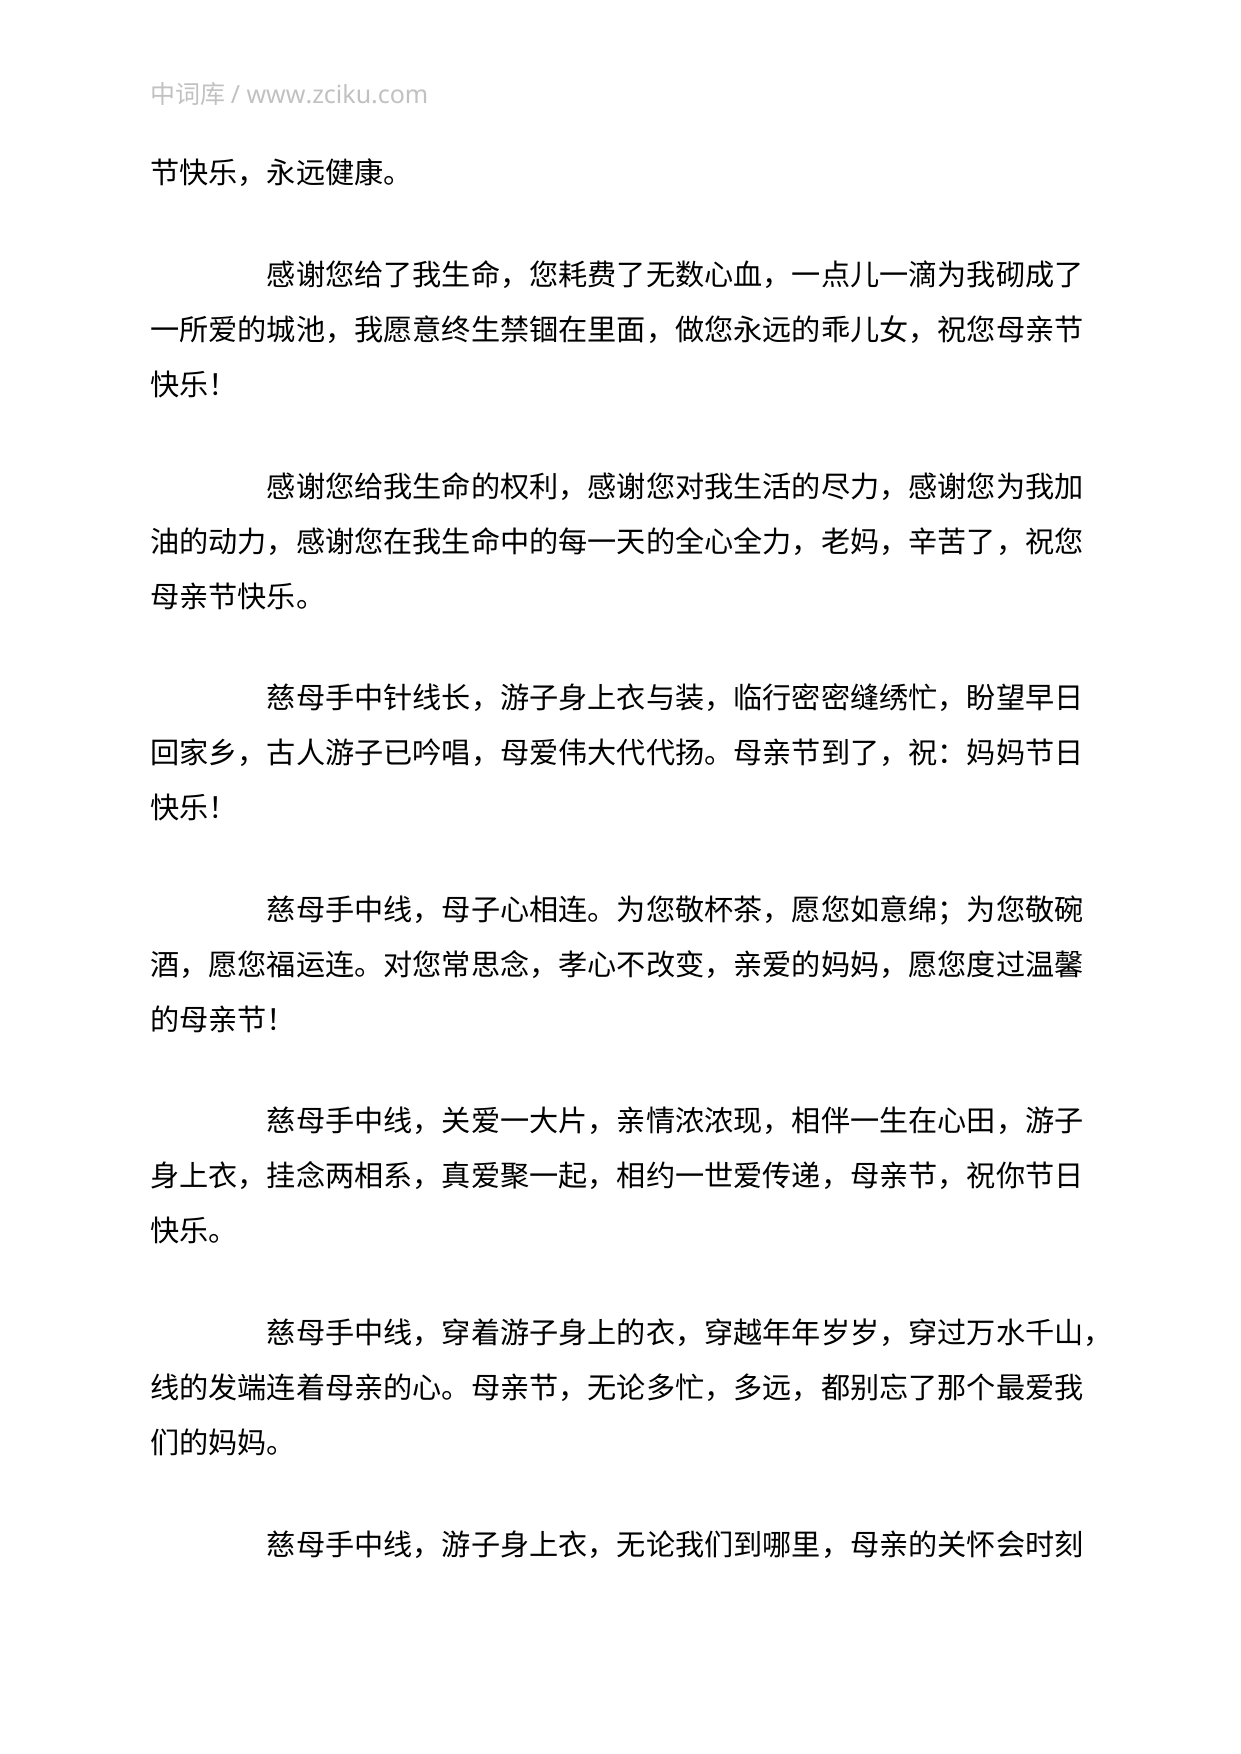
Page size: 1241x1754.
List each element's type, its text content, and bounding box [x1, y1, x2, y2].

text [150, 1521, 1090, 1563]
text 感谢您给我生命的权利，感谢您对我生活的尽力，感谢您为我加油的动力，感谢您在我生命中的每一天的全心全力，老妈，辛苦了，祝您母亲节快乐。 [150, 463, 1090, 615]
text 慈母手中线，母子心相连。为您敬杯茶，愿您如意绵；为您敬碗酒，愿您福运连。对您常思念，孝心不改变，亲爱的妈妈，愿您度过温馨的母亲节！ [150, 886, 1090, 1038]
text 慈母手中线，关爱一大片，亲情浓浓现，相伴一生在心田，游子身上衣，挂念两相系，真爱聚一起，相约一世爱传递，母亲节，祝你节日快乐。 [150, 1098, 1090, 1250]
text 慈母手中针线长，游子身上衣与装，临行密密缝绣忙，盼望早日回家乡，古人游子已吟唱，母爱伟大代代扬。母亲节到了，祝：妈妈节日快乐！ [150, 675, 1090, 827]
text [150, 150, 1090, 192]
text 慈母手中线，穿着游子身上的衣，穿越年年岁岁，穿过万水千山，线的发端连着母亲的心。母亲节，无论多忙，多远，都别忘了那个最爱我们的妈妈。 [150, 1309, 1090, 1462]
text 感谢您给了我生命，您耗费了无数心血，一点儿一滴为我砌成了一所爱的城池，我愿意终生禁锢在里面，做您永远的乖儿女，祝您母亲节快乐！ [150, 252, 1090, 404]
